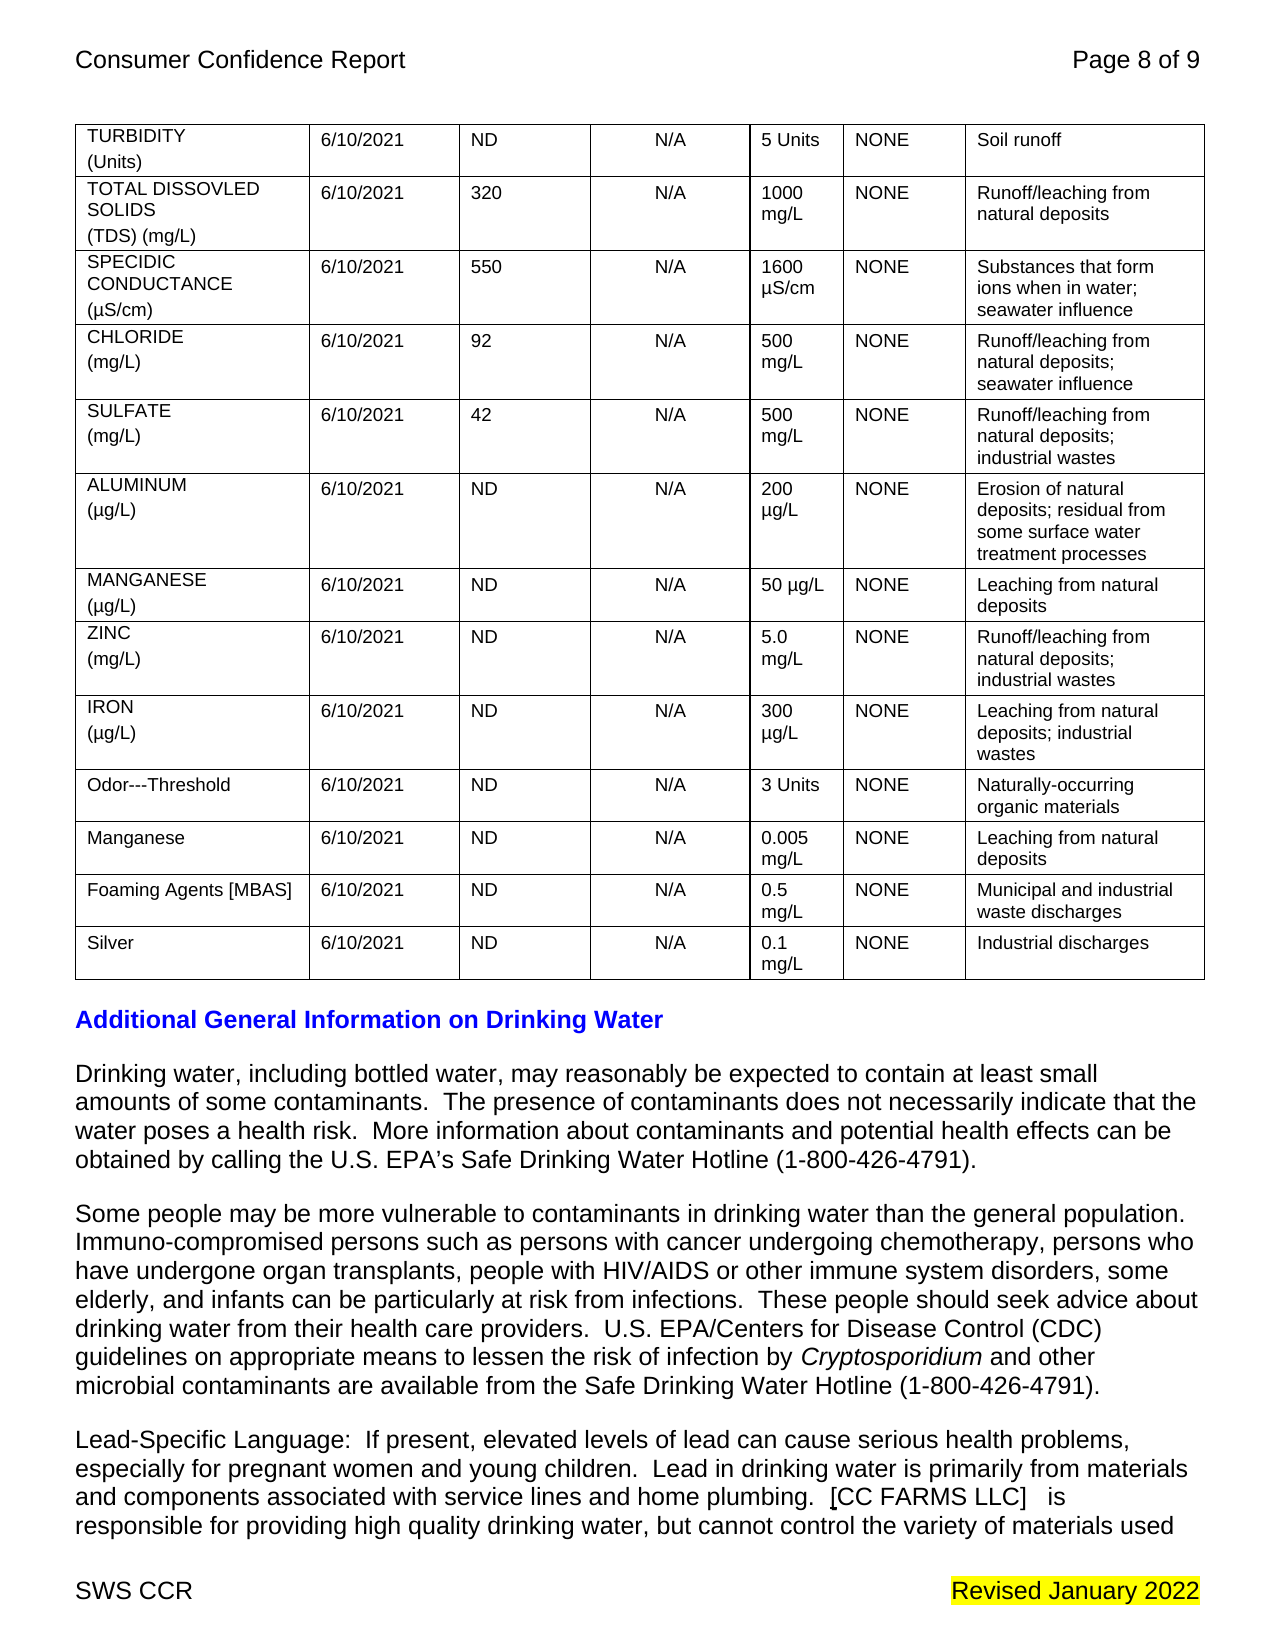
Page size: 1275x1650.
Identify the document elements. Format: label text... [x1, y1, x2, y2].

table_cell N/A [591, 125, 749, 176]
table_cell ALUMINUM (µg/L) [76, 474, 309, 568]
table_cell Runoff/leaching from natural deposits; industrial wastes [966, 400, 1204, 472]
table_cell ND [460, 875, 590, 926]
table_cell Foaming Agents [MBAS] [76, 875, 309, 926]
table_cell NONE [844, 400, 965, 472]
table_cell 42 [460, 400, 590, 472]
table_cell 1000 mg/L [751, 177, 843, 250]
table_cell NONE [844, 875, 965, 926]
table_cell ND [460, 927, 590, 979]
table_cell ND [460, 822, 590, 874]
table_cell Erosion of natural deposits; residual from some surface water treatment processes [966, 474, 1204, 568]
table_cell NONE [844, 177, 965, 250]
table_cell Industrial discharges [966, 927, 1204, 979]
table_cell 92 [460, 325, 590, 398]
table_cell N/A [591, 927, 749, 979]
table_cell Odor---Threshold [76, 770, 309, 821]
table_cell Soil runoff [966, 125, 1204, 176]
table_cell Naturally-occurring organic materials [966, 770, 1204, 821]
table_cell NONE [844, 251, 965, 324]
table_cell ND [460, 622, 590, 695]
table_cell N/A [591, 569, 749, 621]
table_cell 1600 µS/cm [751, 251, 843, 324]
table_cell 6/10/2021 [310, 251, 459, 324]
table_cell 6/10/2021 [310, 474, 459, 568]
table_cell 300 µg/L [751, 696, 843, 769]
table_cell 6/10/2021 [310, 696, 459, 769]
table_cell 550 [460, 251, 590, 324]
table_cell Leaching from natural deposits [966, 822, 1204, 874]
table_cell N/A [591, 400, 749, 472]
table_cell 0.1 mg/L [751, 927, 843, 979]
table_cell 5 Units [751, 125, 843, 176]
table_cell Runoff/leaching from natural deposits [966, 177, 1204, 250]
table_cell 6/10/2021 [310, 770, 459, 821]
table_cell NONE [844, 569, 965, 621]
table_cell N/A [591, 474, 749, 568]
table_cell ND [460, 696, 590, 769]
table_cell 3 Units [751, 770, 843, 821]
subtitle Additional General Information on Drinking Water [75, 1005, 1200, 1033]
table_cell ND [460, 125, 590, 176]
table_cell 5.0 mg/L [751, 622, 843, 695]
table_cell SULFATE (mg/L) [76, 400, 309, 472]
table_cell ND [460, 474, 590, 568]
table_cell 0.5 mg/L [751, 875, 843, 926]
table_cell Runoff/leaching from natural deposits; industrial wastes [966, 622, 1204, 695]
table_cell NONE [844, 325, 965, 398]
table_cell ND [460, 770, 590, 821]
table_cell 500 mg/L [751, 325, 843, 398]
table_cell 6/10/2021 [310, 325, 459, 398]
table_cell Leaching from natural deposits; industrial wastes [966, 696, 1204, 769]
table_cell 500 mg/L [751, 400, 843, 472]
table_cell NONE [844, 822, 965, 874]
text Some people may be more vulnerable to contaminants in drinking water than the general population. Immuno-compromised persons such as persons with cancer undergoing chemotherapy, persons who have undergone organ transplants, people with HIV/AIDS or other immune system disorders, some elderly, and infants can be particularly at risk from infections. These people should seek advice about drinking water from their health care providers. U.S. EPA/Centers for Disease Control (CDC) guidelines on appropriate means to lessen the risk of infection by Cryptosporidium and other microbial contaminants are available from the Safe Drinking Water Hotline (1-800-426-4791). [75, 1198, 1200, 1400]
table_cell N/A [591, 875, 749, 926]
table_cell TOTAL DISSOVLED SOLIDS (TDS) (mg/L) [76, 177, 309, 250]
table_cell CHLORIDE (mg/L) [76, 325, 309, 398]
table_cell N/A [591, 622, 749, 695]
table_cell NONE [844, 696, 965, 769]
table_cell Substances that form ions when in water; seawater influence [966, 251, 1204, 324]
table_cell Silver [76, 927, 309, 979]
table_cell Runoff/leaching from natural deposits; seawater influence [966, 325, 1204, 398]
table_cell ND [460, 569, 590, 621]
table_cell 50 µg/L [751, 569, 843, 621]
table_cell 6/10/2021 [310, 622, 459, 695]
table_cell 6/10/2021 [310, 822, 459, 874]
table_cell 6/10/2021 [310, 927, 459, 979]
table_cell 6/10/2021 [310, 569, 459, 621]
table_cell Leaching from natural deposits [966, 569, 1204, 621]
table_cell 320 [460, 177, 590, 250]
text Drinking water, including bottled water, may reasonably be expected to contain at least small amounts of some contaminants. The presence of contaminants does not necessarily indicate that the water poses a health risk. More information about contaminants and potential health effects can be obtained by calling the U.S. EPA’s Safe Drinking Water Hotline (1-800-426-4791). [75, 1058, 1200, 1173]
table_cell N/A [591, 177, 749, 250]
table_cell NONE [844, 622, 965, 695]
table_cell MANGANESE (µg/L) [76, 569, 309, 621]
table_cell 6/10/2021 [310, 125, 459, 176]
table_cell IRON (µg/L) [76, 696, 309, 769]
table_cell N/A [591, 770, 749, 821]
table_cell 6/10/2021 [310, 400, 459, 472]
table_cell Manganese [76, 822, 309, 874]
table_cell Municipal and industrial waste discharges [966, 875, 1204, 926]
table_cell NONE [844, 125, 965, 176]
table_cell N/A [591, 251, 749, 324]
table_cell 0.005 mg/L [751, 822, 843, 874]
table_cell 200 µg/L [751, 474, 843, 568]
table_cell 6/10/2021 [310, 875, 459, 926]
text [75, 1425, 1200, 1540]
table_cell ZINC (mg/L) [76, 622, 309, 695]
table_cell NONE [844, 474, 965, 568]
table_cell SPECIDIC CONDUCTANCE (µS/cm) [76, 251, 309, 324]
table_cell 6/10/2021 [310, 177, 459, 250]
table_cell TURBIDITY (Units) [76, 125, 309, 176]
table_cell N/A [591, 325, 749, 398]
table_cell NONE [844, 770, 965, 821]
table_cell N/A [591, 696, 749, 769]
table_cell N/A [591, 822, 749, 874]
table_cell NONE [844, 927, 965, 979]
